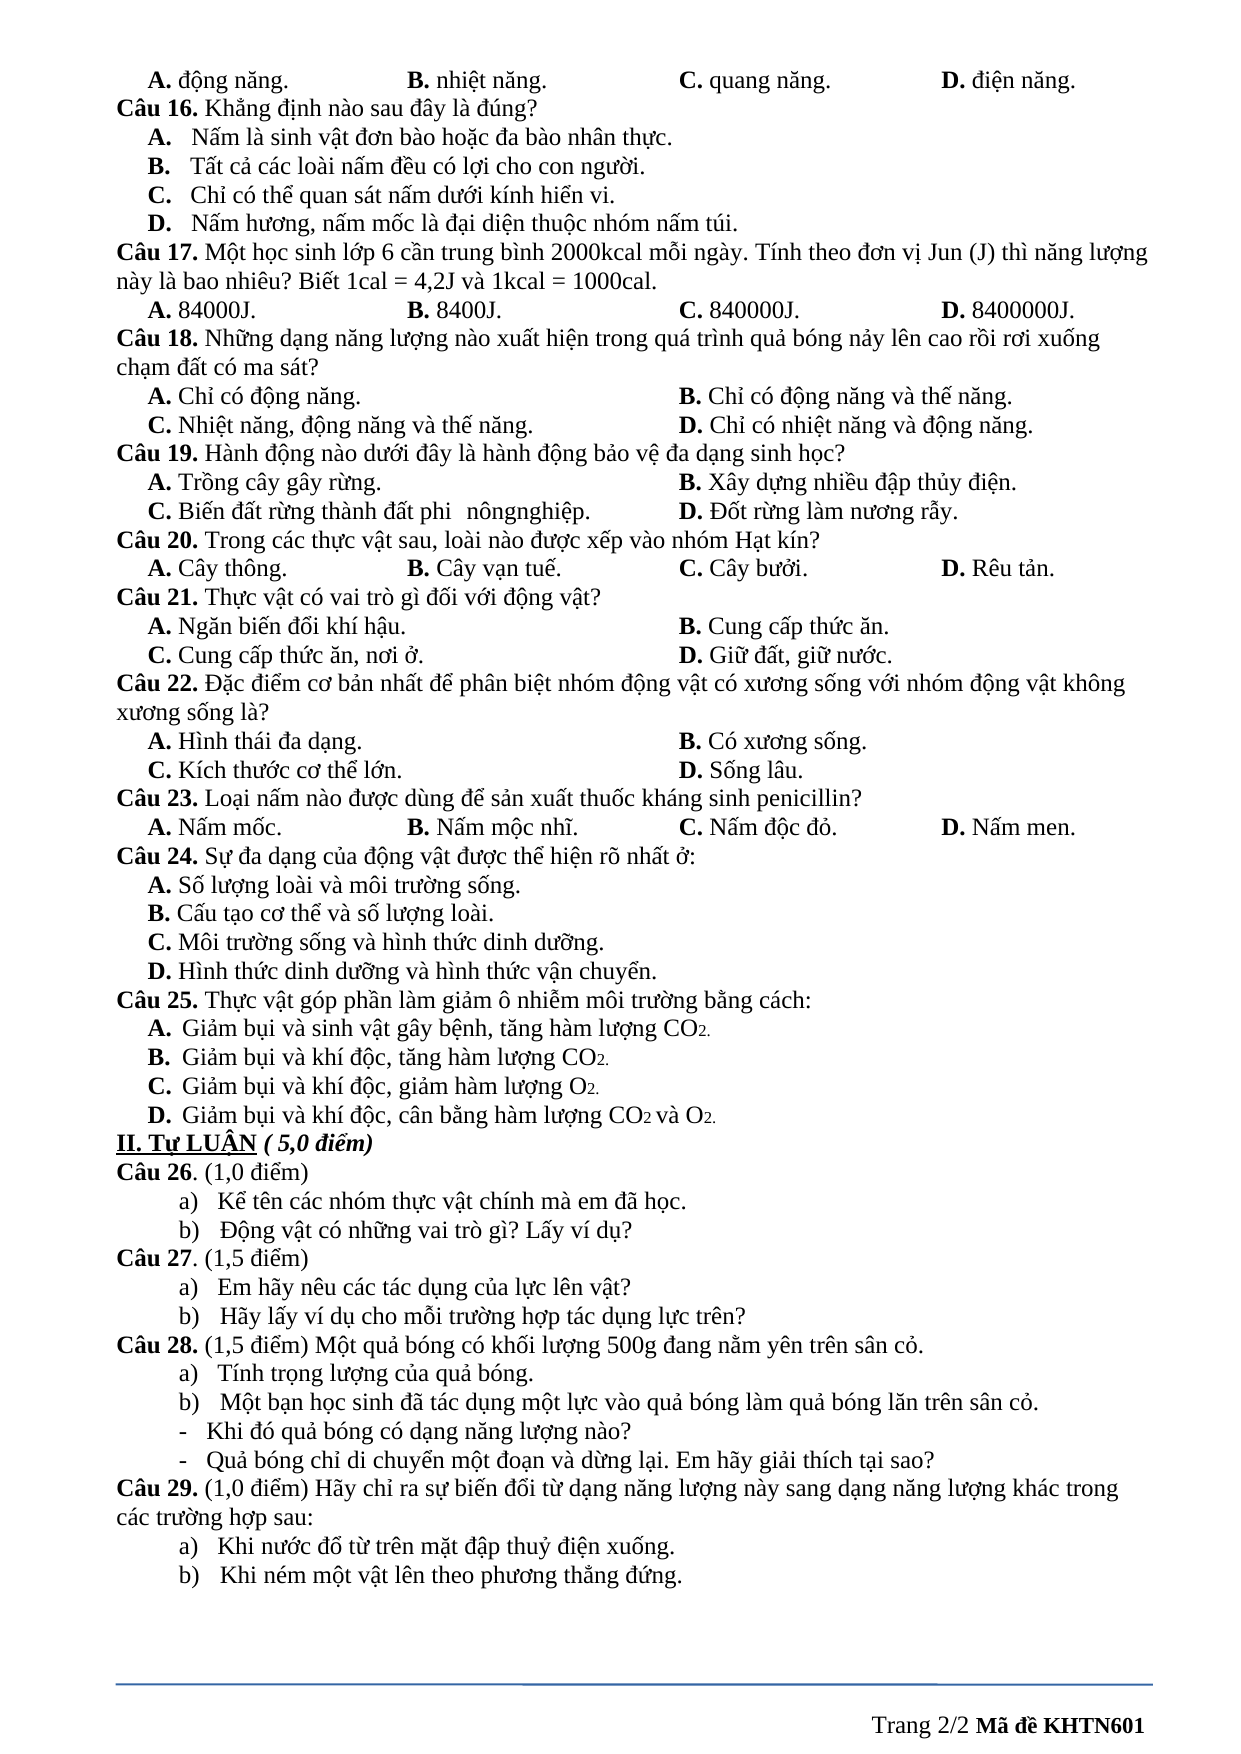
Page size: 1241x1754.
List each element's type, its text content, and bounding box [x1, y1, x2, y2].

text Câu 17. Một học sinh lớp 6 cần trung bình 2000kcal mỗi ngày. Tính theo đơn vị Jun (J) thì năng lượng này là bao nhiêu? Biết 1cal = 4,2J và 1kcal = 1000cal. [116, 237, 1153, 295]
text Câu 21. Thực vật có vai trò gì đối với động vật? [116, 582, 1153, 611]
list Nấm hương, nấm mốc là đại diện thuộc nhóm nấm túi. [116, 208, 1153, 237]
list Hãy lấy ví dụ cho mỗi trường hợp tác dụng lực trên? [116, 1301, 1153, 1330]
text D. Hình thức dinh dưỡng và hình thức vận chuyển. [116, 956, 1153, 985]
text A. Trồng cây gây rừng. B. Xây dựng nhiều đập thủy điện. [116, 467, 1153, 496]
text II. Tự LUẬN ( 5,0 điểm) [116, 1128, 1153, 1157]
list Giảm bụi và sinh vật gây bệnh, tăng hàm lượng CO2. [116, 1013, 1153, 1042]
text A. Hình thái đa dạng. B. Có xương sống. [116, 726, 1153, 755]
list Nấm là sinh vật đơn bào hoặc đa bào nhân thực. [116, 122, 1153, 151]
text Câu 22. Đặc điểm cơ bản nhất để phân biệt nhóm động vật có xương sống với nhóm động vật không xương sống là? [116, 668, 1153, 726]
text A. Số lượng loài và môi trường sống. [116, 870, 1153, 898]
text A. 84000J. B. 8400J. C. 840000J. D. 8400000J. [116, 295, 1153, 323]
text Câu 19. Hành động nào dưới đây là hành động bảo vệ đa dạng sinh học? [116, 438, 1153, 467]
list Kể tên các nhóm thực vật chính mà em đã học. [116, 1186, 1153, 1215]
text C. Cung cấp thức ăn, nơi ở. D. Giữ đất, giữ nước. [116, 640, 1153, 668]
text A. Nấm mốc. B. Nấm mộc nhĩ. C. Nấm độc đỏ. D. Nấm men. [116, 812, 1153, 841]
text A. Cây thông. B. Cây vạn tuế. C. Cây bưởi. D. Rêu tản. [116, 553, 1153, 582]
list Quả bóng chỉ di chuyển một đoạn và dừng lại. Em hãy giải thích tại sao? [116, 1445, 1153, 1473]
list Tất cả các loài nấm đều có lợi cho con người. [116, 151, 1153, 180]
list Chỉ có thể quan sát nấm dưới kính hiển vi. [116, 180, 1153, 208]
list Khi ném một vật lên theo phương thẳng đứng. [116, 1560, 1153, 1588]
list Giảm bụi và khí độc, cân bằng hàm lượng CO2 và O2. [116, 1100, 1153, 1128]
list Một bạn học sinh đã tác dụng một lực vào quả bóng làm quả bóng lăn trên sân cỏ. [116, 1387, 1153, 1416]
list Khi đó quả bóng có dạng năng lượng nào? [116, 1416, 1153, 1445]
list Em hãy nêu các tác dụng của lực lên vật? [116, 1272, 1153, 1301]
text Câu 23. Loại nấm nào được dùng để sản xuất thuốc kháng sinh penicillin? [116, 783, 1153, 812]
text B. Cấu tạo cơ thể và số lượng loài. [116, 898, 1153, 927]
text Câu 16. Khẳng định nào sau đây là đúng? [116, 93, 1153, 122]
text Câu 27. (1,5 điểm) [116, 1243, 1153, 1272]
text A. động năng. B. nhiệt năng. C. quang năng. D. điện năng. [116, 65, 1153, 93]
text A. Chỉ có động năng. B. Chỉ có động năng và thế năng. [116, 381, 1153, 410]
list Động vật có những vai trò gì? Lấy ví dụ? [116, 1215, 1153, 1243]
text Câu 28. (1,5 điểm) Một quả bóng có khối lượng 500g đang nằm yên trên sân cỏ. [116, 1330, 1153, 1358]
text Câu 29. (1,0 điểm) Hãy chỉ ra sự biến đổi từ dạng năng lượng này sang dạng năng lượng khác trong các trường hợp sau: [116, 1473, 1153, 1531]
text Câu 26. (1,0 điểm) [116, 1157, 1153, 1186]
list Giảm bụi và khí độc, giảm hàm lượng O2. [116, 1071, 1153, 1100]
text C. Môi trường sống và hình thức dinh dưỡng. [116, 927, 1153, 956]
text C. Biến đất rừng thành đất phi nông nghiệp. D. Đốt rừng làm nương rẫy. [116, 496, 1153, 525]
text C. Nhiệt năng, động năng và thế năng. D. Chỉ có nhiệt năng và động năng. [116, 410, 1153, 438]
text Câu 25. Thực vật góp phần làm giảm ô nhiễm môi trường bằng cách: [116, 985, 1153, 1013]
list Giảm bụi và khí độc, tăng hàm lượng CO2. [116, 1042, 1153, 1071]
list Khi nước đổ từ trên mặt đập thuỷ điện xuống. [116, 1531, 1153, 1560]
text Câu 18. Những dạng năng lượng nào xuất hiện trong quá trình quả bóng nảy lên cao rồi rơi xuống chạm đất có ma sát? [116, 323, 1153, 381]
text Câu 20. Trong các thực vật sau, loài nào được xếp vào nhóm Hạt kín? [116, 525, 1153, 553]
text A. Ngăn biến đổi khí hậu. B. Cung cấp thức ăn. [116, 611, 1153, 640]
list Tính trọng lượng của quả bóng. [116, 1358, 1153, 1387]
text C. Kích thước cơ thể lớn. D. Sống lâu. [116, 755, 1153, 783]
text Câu 24. Sự đa dạng của động vật được thể hiện rõ nhất ở: [116, 841, 1153, 870]
